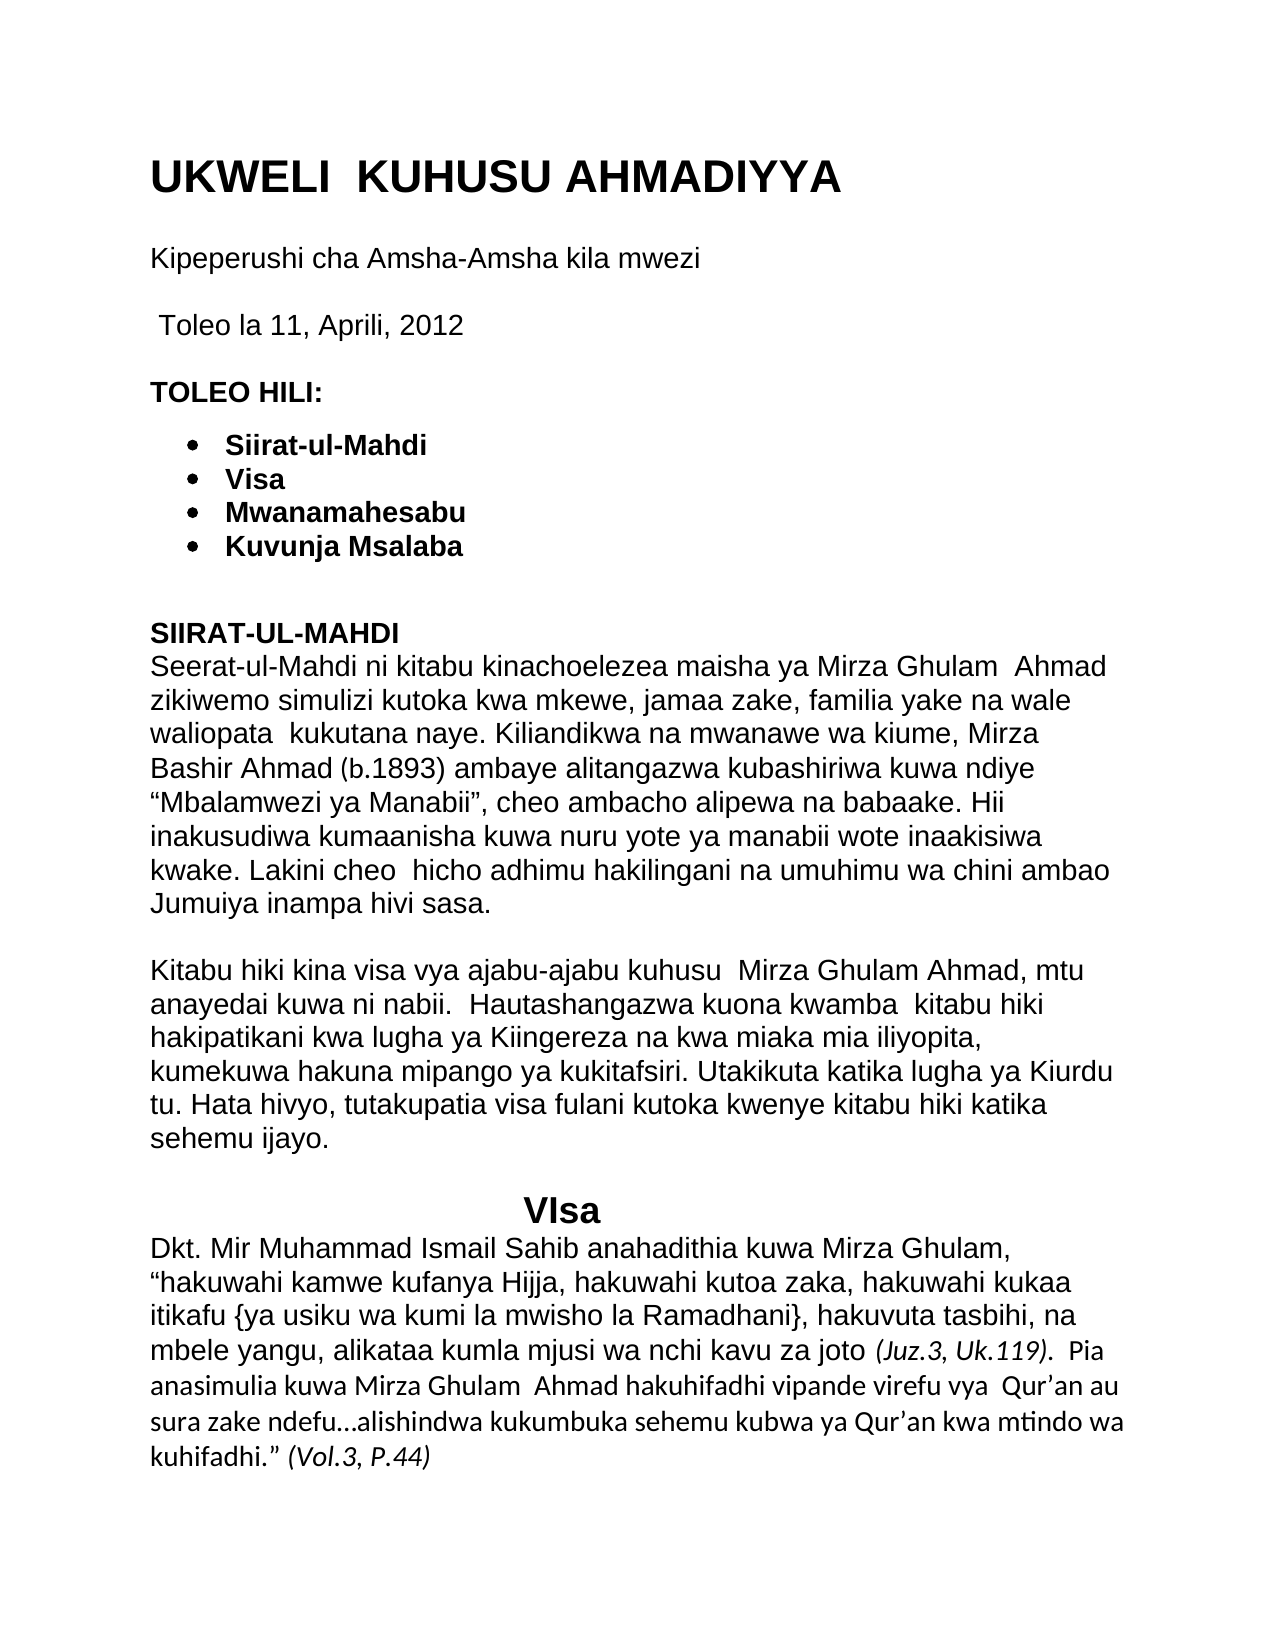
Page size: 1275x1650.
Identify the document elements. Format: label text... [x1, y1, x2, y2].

text Seerat-ul-Mahdi ni kitabu kinachoelezea maisha ya Mirza Ghulam Ahmad zikiwemo simulizi kutoka kwa mkewe, jamaa zake, familia yake na wale waliopata kukutana naye. Kiliandikwa na mwanawe wa kiume, Mirza Bashir Ahmad (b.1893) ambaye alitangazwa kubashiriwa kuwa ndiye “Mbalamwezi ya Manabii”, cheo ambacho alipewa na babaake. Hii inakusudiwa kumaanisha kuwa nuru yote ya manabii wote inaakisiwa kwake. Lakini cheo hicho adhimu hakilingani na umuhimu wa chini ambao Jumuiya inampa hivi sasa. [150, 649, 1125, 919]
list Kuvunja Msalaba [187, 529, 1125, 563]
text TOLEO HILI: [150, 375, 1125, 409]
list Visa [187, 462, 1125, 495]
text Kitabu hiki kina visa vya ajabu-ajabu kuhusu Mirza Ghulam Ahmad, mtu anayedai kuwa ni nabii. Hautashangazwa kuona kwamba kitabu hiki hakipatikani kwa lugha ya Kiingereza na kwa miaka mia iliyopita, kumekuwa hakuna mipango ya kukitafsiri. Utakikuta katika lugha ya Kiurdu tu. Hata hivyo, tutakupatia visa fulani kutoka kwenye kitabu hiki katika sehemu ijayo. [150, 953, 1125, 1154]
text Toleo la 11, Aprili, 2012 [150, 308, 1125, 342]
text Dkt. Mir Muhammad Ismail Sahib anahadithia kuwa Mirza Ghulam, “hakuwahi kamwe kufanya Hijja, hakuwahi kutoa zaka, hakuwahi kukaa itikafu {ya usiku wa kumi la mwisho la Ramadhani}, hakuvuta tasbihi, na mbele yangu, alikataa kumla mjusi wa nchi kavu za joto (Juz.3, Uk.119). Pia anasimulia kuwa Mirza Ghulam Ahmad hakuhifadhi vipande virefu vya Qur’an au sura zake ndefu…alishindwa kukumbuka sehemu kubwa ya Qur’an kwa mtindo wa kuhifadhi.” (Vol.3, P.44) [150, 1231, 1125, 1474]
list Mwanamahesabu [187, 495, 1125, 529]
text VIsa [150, 1188, 1125, 1231]
text SIIRAT-UL-MAHDI [150, 616, 1125, 649]
list Siirat-ul-Mahdi [187, 428, 1125, 462]
text Kipeperushi cha Amsha-Amsha kila mwezi [150, 241, 1125, 274]
text UKWELI KUHUSU AHMADIYYA [150, 150, 1125, 203]
